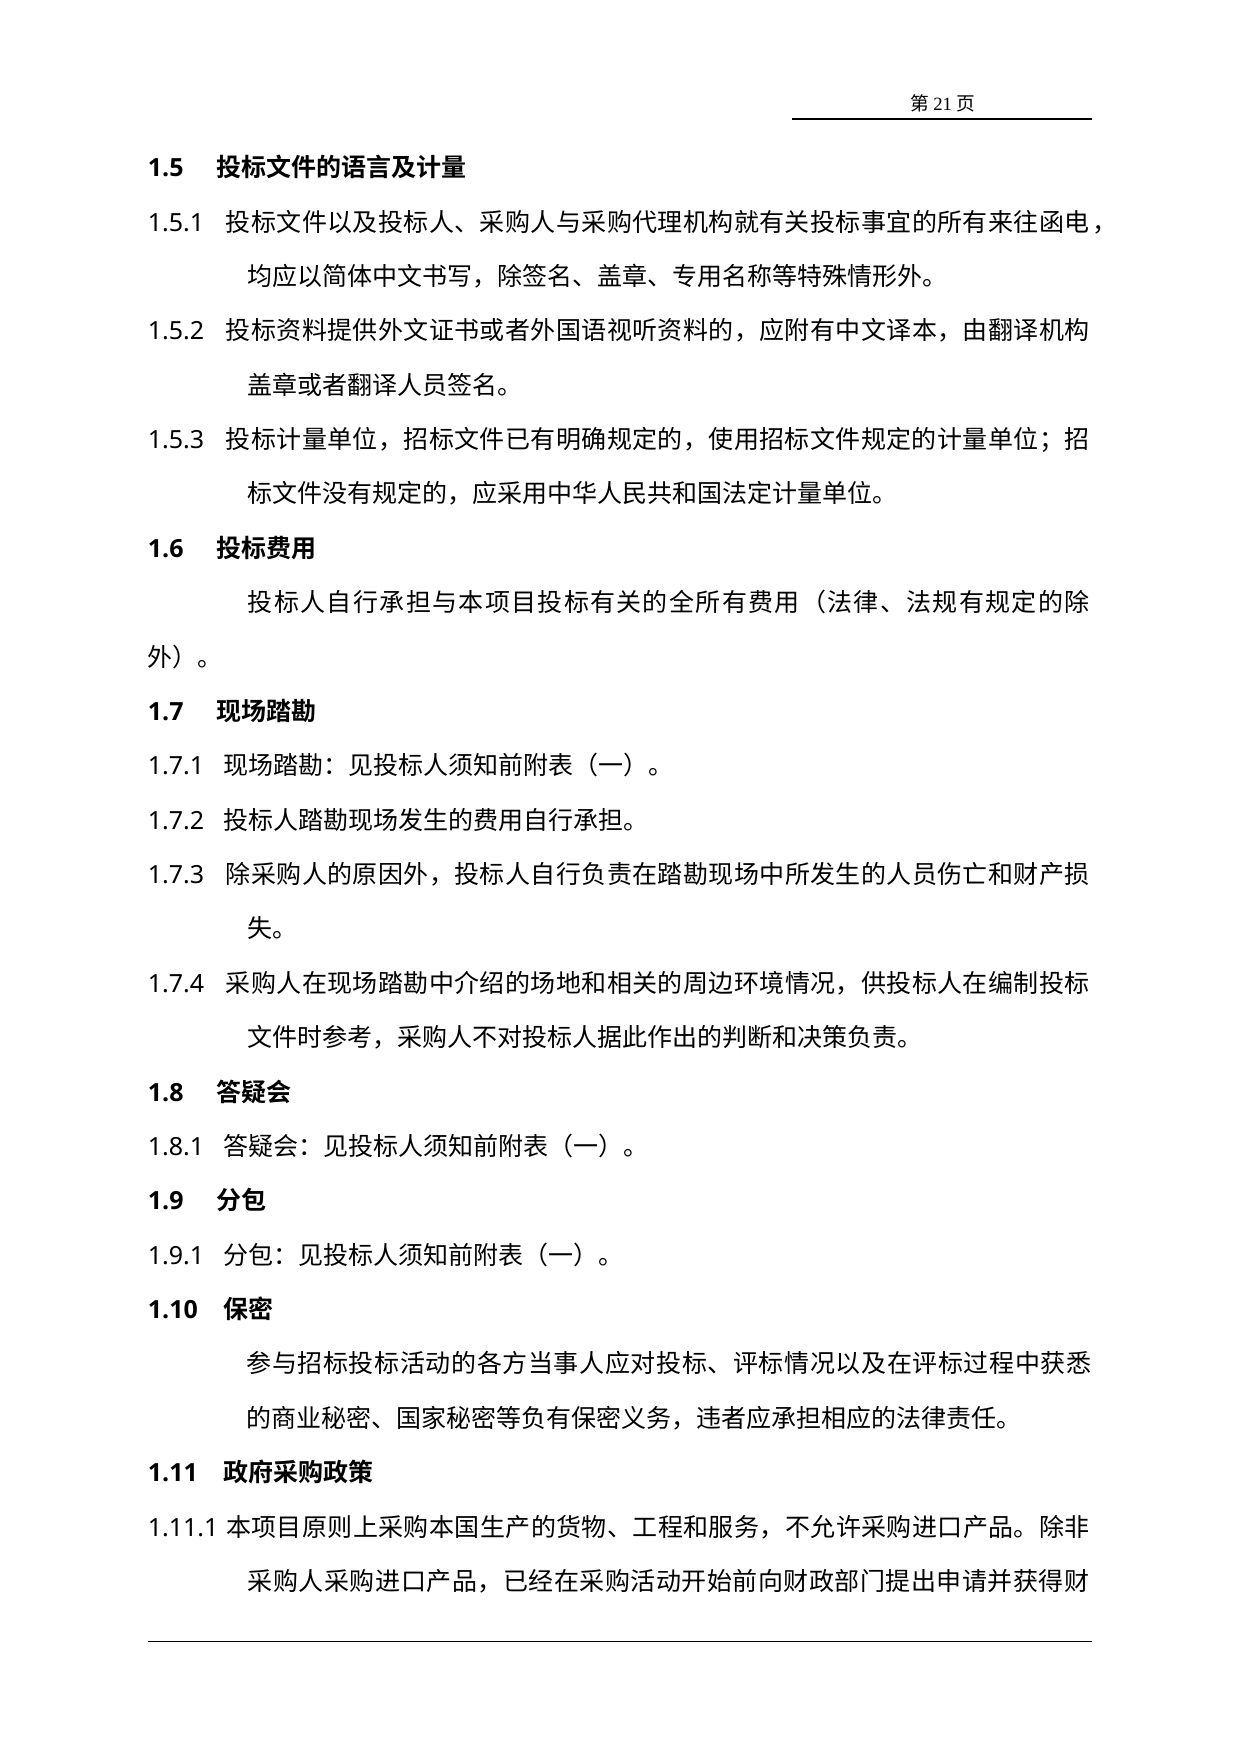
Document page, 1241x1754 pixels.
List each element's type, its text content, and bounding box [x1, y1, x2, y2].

subtitle 1.6 投标费用 [148, 528, 1092, 564]
text 1.9.1 分包：见投标人须知前附表（一）。 [148, 1235, 1092, 1271]
subtitle 1.7 现场踏勘 [148, 691, 1092, 728]
text 1.7.4 采购人在现场踏勘中介绍的场地和相关的周边环境情况，供投标人在编制投标文件时参考，采购人不对投标人据此作出的判断和决策负责。 [148, 963, 1092, 1054]
text 1.7.2 投标人踏勘现场发生的费用自行承担。 [148, 800, 1092, 836]
text 1.7.3 除采购人的原因外，投标人自行负责在踏勘现场中所发生的人员伤亡和财产损失。 [148, 854, 1092, 945]
subtitle 1.9 分包 [148, 1181, 1092, 1217]
subtitle 1.10 保密 [148, 1289, 1092, 1326]
subtitle 1.5 投标文件的语言及计量 [148, 148, 1092, 184]
text 参与招标投标活动的各方当事人应对投标、评标情况以及在评标过程中获悉的商业秘密、国家秘密等负有保密义务，违者应承担相应的法律责任。 [246, 1344, 1092, 1434]
text 1.5.3 投标计量单位，招标文件已有明确规定的，使用招标文件规定的计量单位；招标文件没有规定的，应采用中华人民共和国法定计量单位。 [148, 419, 1092, 510]
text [148, 1507, 1092, 1598]
subtitle 1.8 答疑会 [148, 1072, 1092, 1108]
text 1.5.1 投标文件以及投标人、采购人与采购代理机构就有关投标事宜的所有来往函电，均应以简体中文书写，除签名、盖章、专用名称等特殊情形外。 [148, 202, 1092, 293]
subtitle 1.11 政府采购政策 [148, 1453, 1092, 1489]
text 投标人自行承担与本项目投标有关的全所有费用（法律、法规有规定的除外）。 [148, 583, 1092, 673]
text 1.8.1 答疑会：见投标人须知前附表（一）。 [148, 1126, 1092, 1163]
text 1.5.2 投标资料提供外文证书或者外国语视听资料的，应附有中文译本，由翻译机构盖章或者翻译人员签名。 [148, 311, 1092, 401]
text 1.7.1 现场踏勘：见投标人须知前附表（一）。 [148, 746, 1092, 782]
